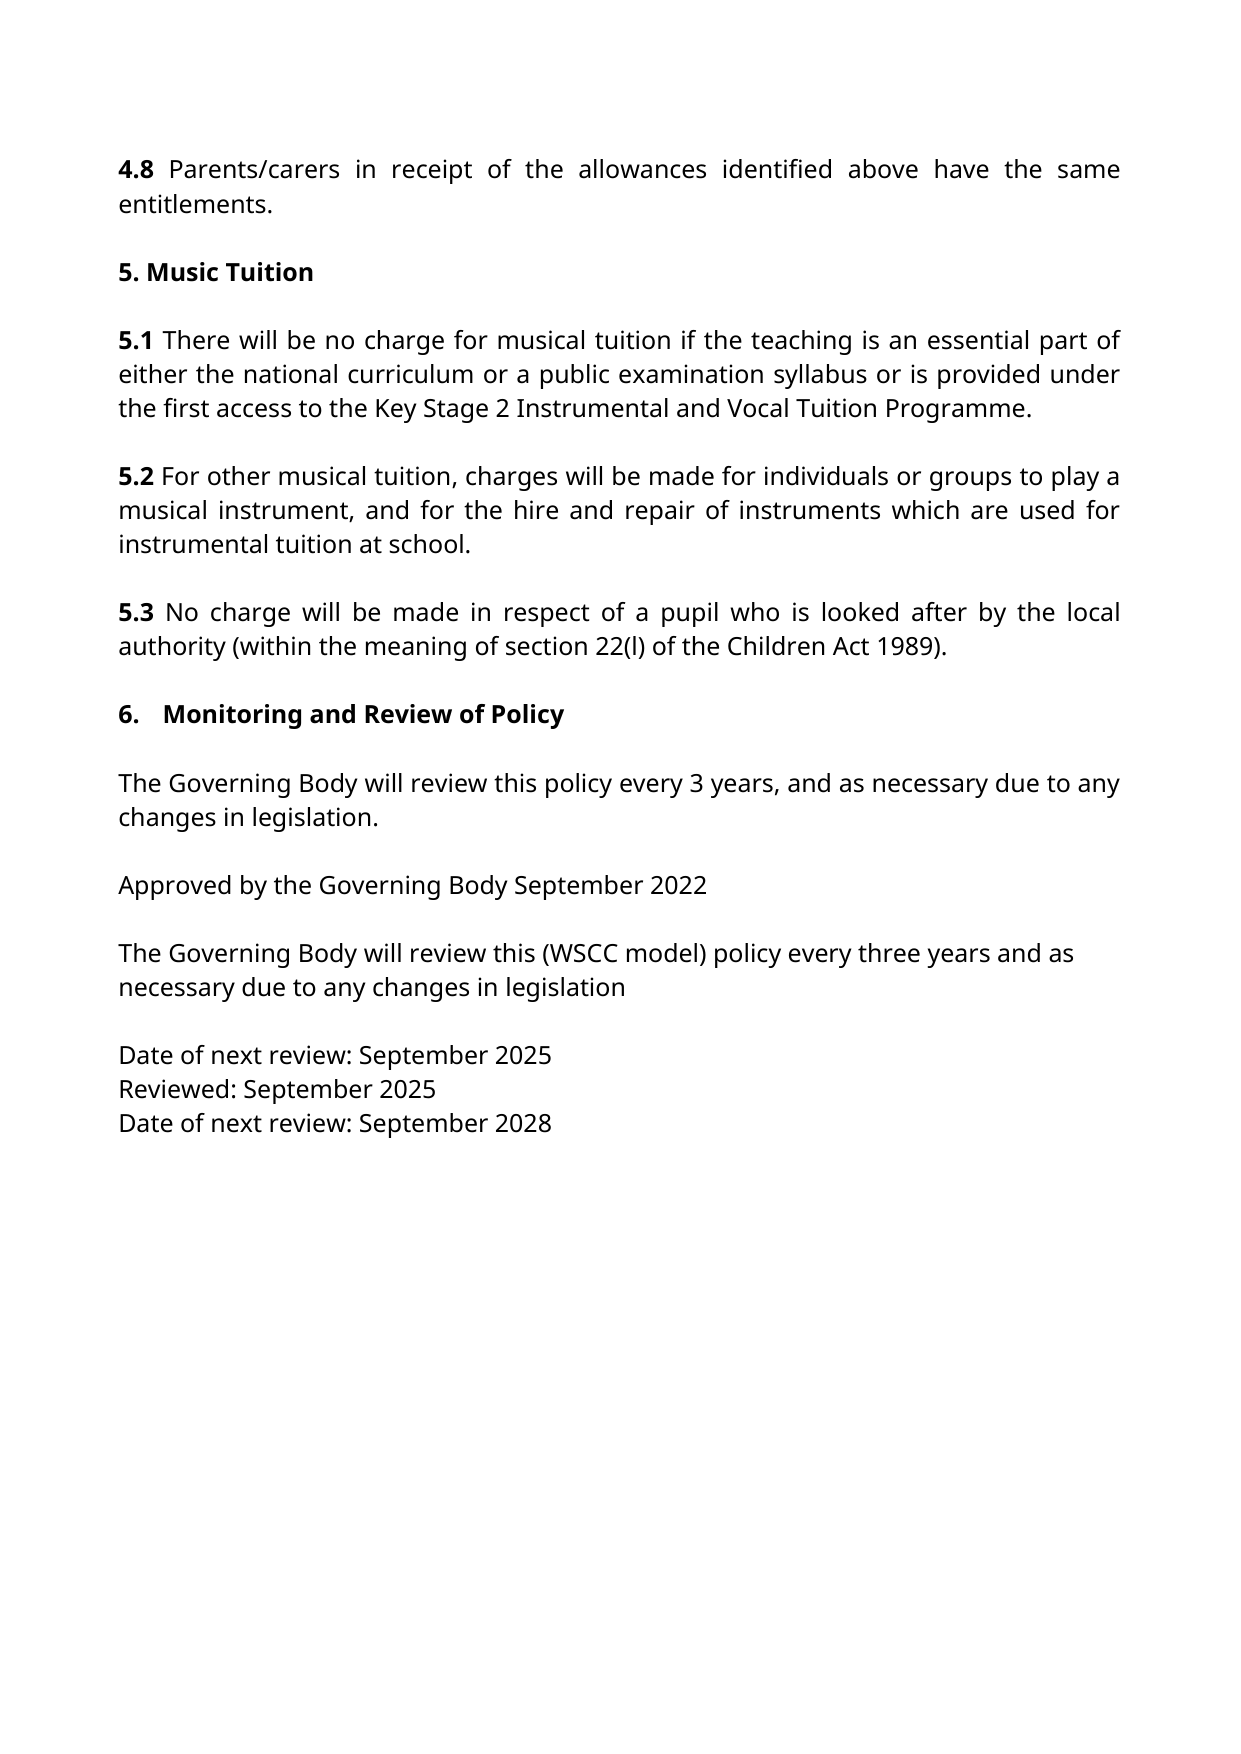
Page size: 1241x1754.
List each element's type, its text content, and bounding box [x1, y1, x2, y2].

text Date of next review: September 2025 [118, 1038, 1122, 1072]
text 5. Music Tuition [118, 254, 1122, 288]
text The Governing Body will review this (WSCC model) policy every three years and as necessary due to any changes in legislation [118, 936, 1122, 1004]
text Date of next review: September 2028 [118, 1106, 1122, 1140]
text 5.3 No charge will be made in respect of a pupil who is looked after by the local authority (within the meaning of section 22(l) of the Children Act 1989). [118, 595, 1122, 663]
text The Governing Body will review this policy every 3 years, and as necessary due to any changes in legislation. [118, 765, 1122, 833]
text 4.8 Parents/carers in receipt of the allowances identified above have the same entitlements. [118, 152, 1122, 220]
text Reviewed: September 2025 [118, 1072, 1122, 1106]
text 5.2 For other musical tuition, charges will be made for individuals or groups to play a musical instrument, and for the hire and repair of instruments which are used for instrumental tuition at school. [118, 459, 1122, 561]
text Approved by the Governing Body September 2022 [118, 867, 1122, 902]
list Monitoring and Review of Policy [118, 697, 1122, 731]
text 5.1 There will be no charge for musical tuition if the teaching is an essential part of either the national curriculum or a public examination syllabus or is provided under the first access to the Key Stage 2 Instrumental and Vocal Tuition Programme. [118, 322, 1122, 425]
